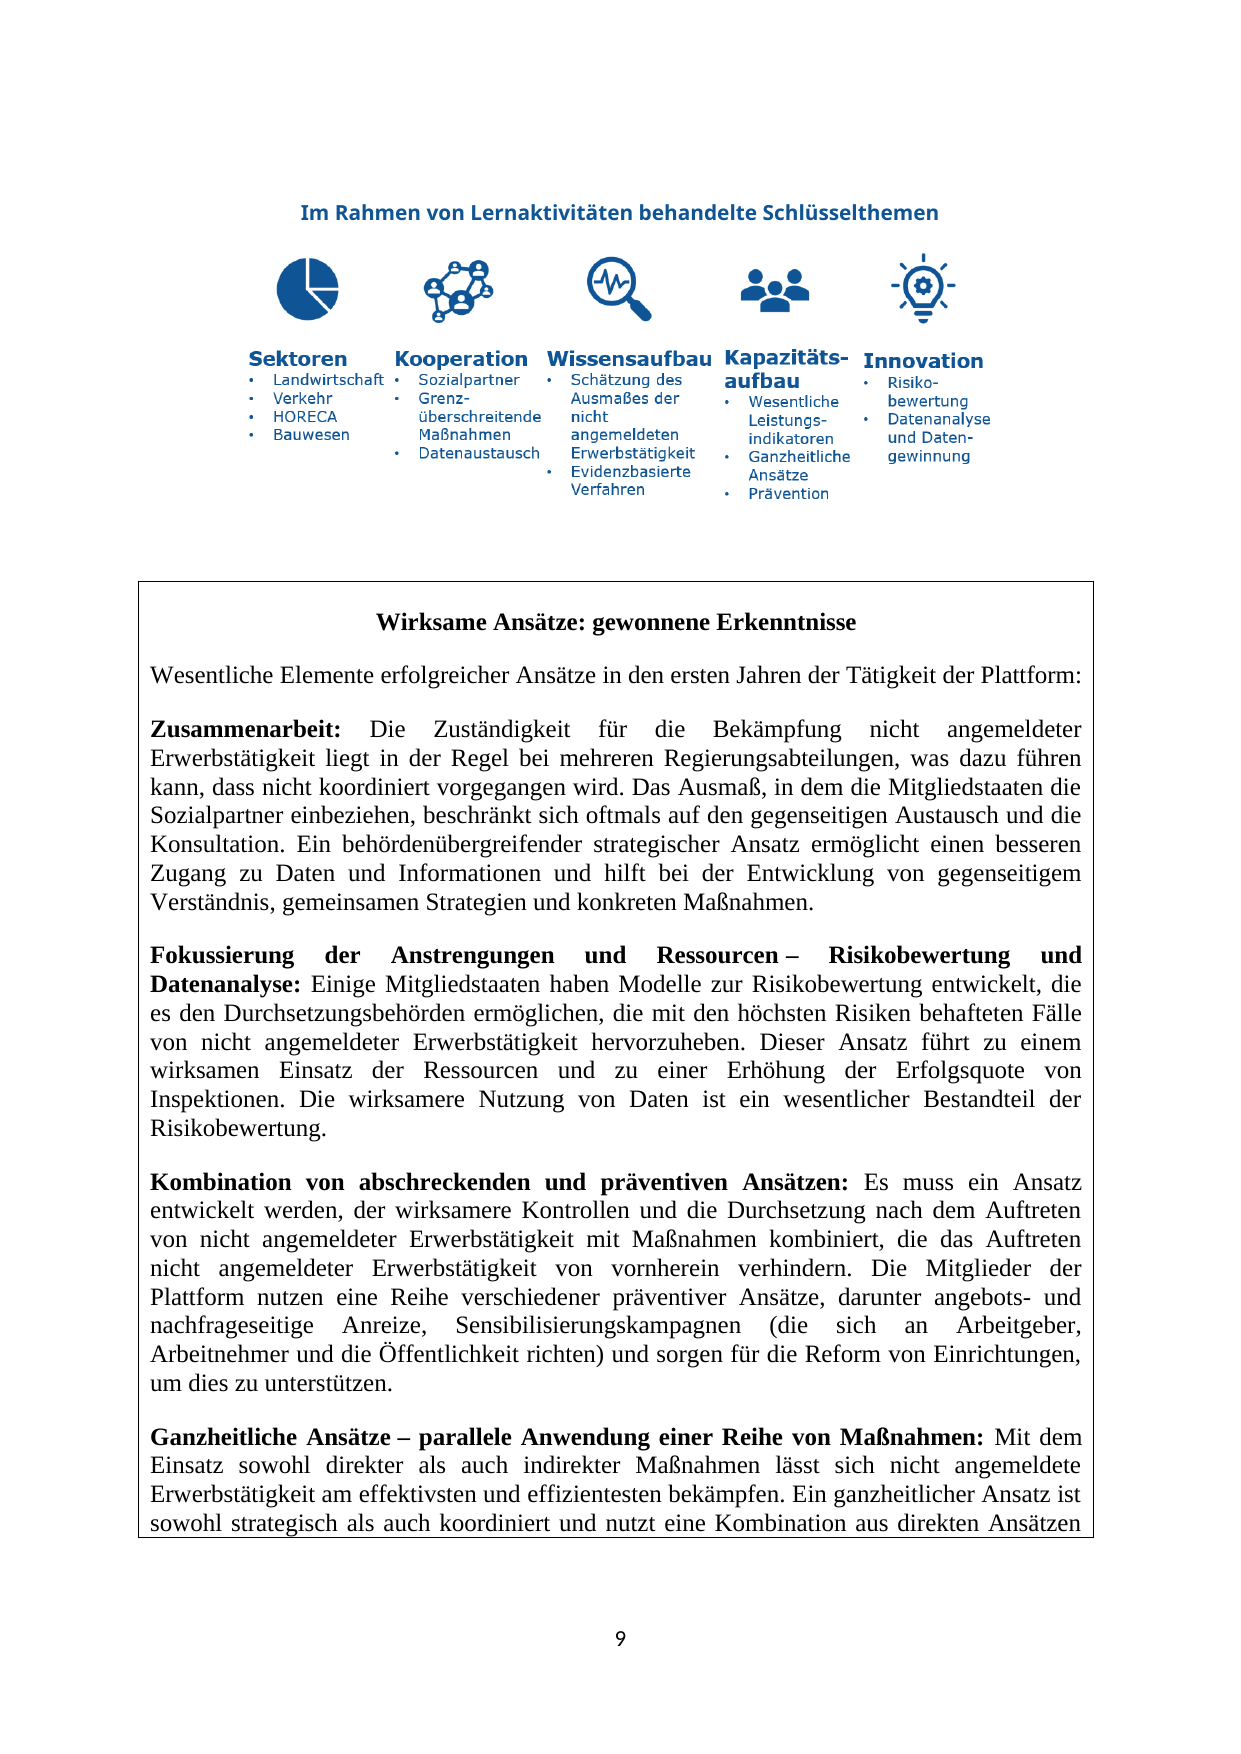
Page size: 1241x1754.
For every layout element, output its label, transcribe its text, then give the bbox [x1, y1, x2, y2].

text Im Rahmen von Lernaktivitäten behandelte Schlüsselthemen [150, 198, 1090, 226]
picture [240, 245, 1001, 518]
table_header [139, 582, 1093, 1537]
